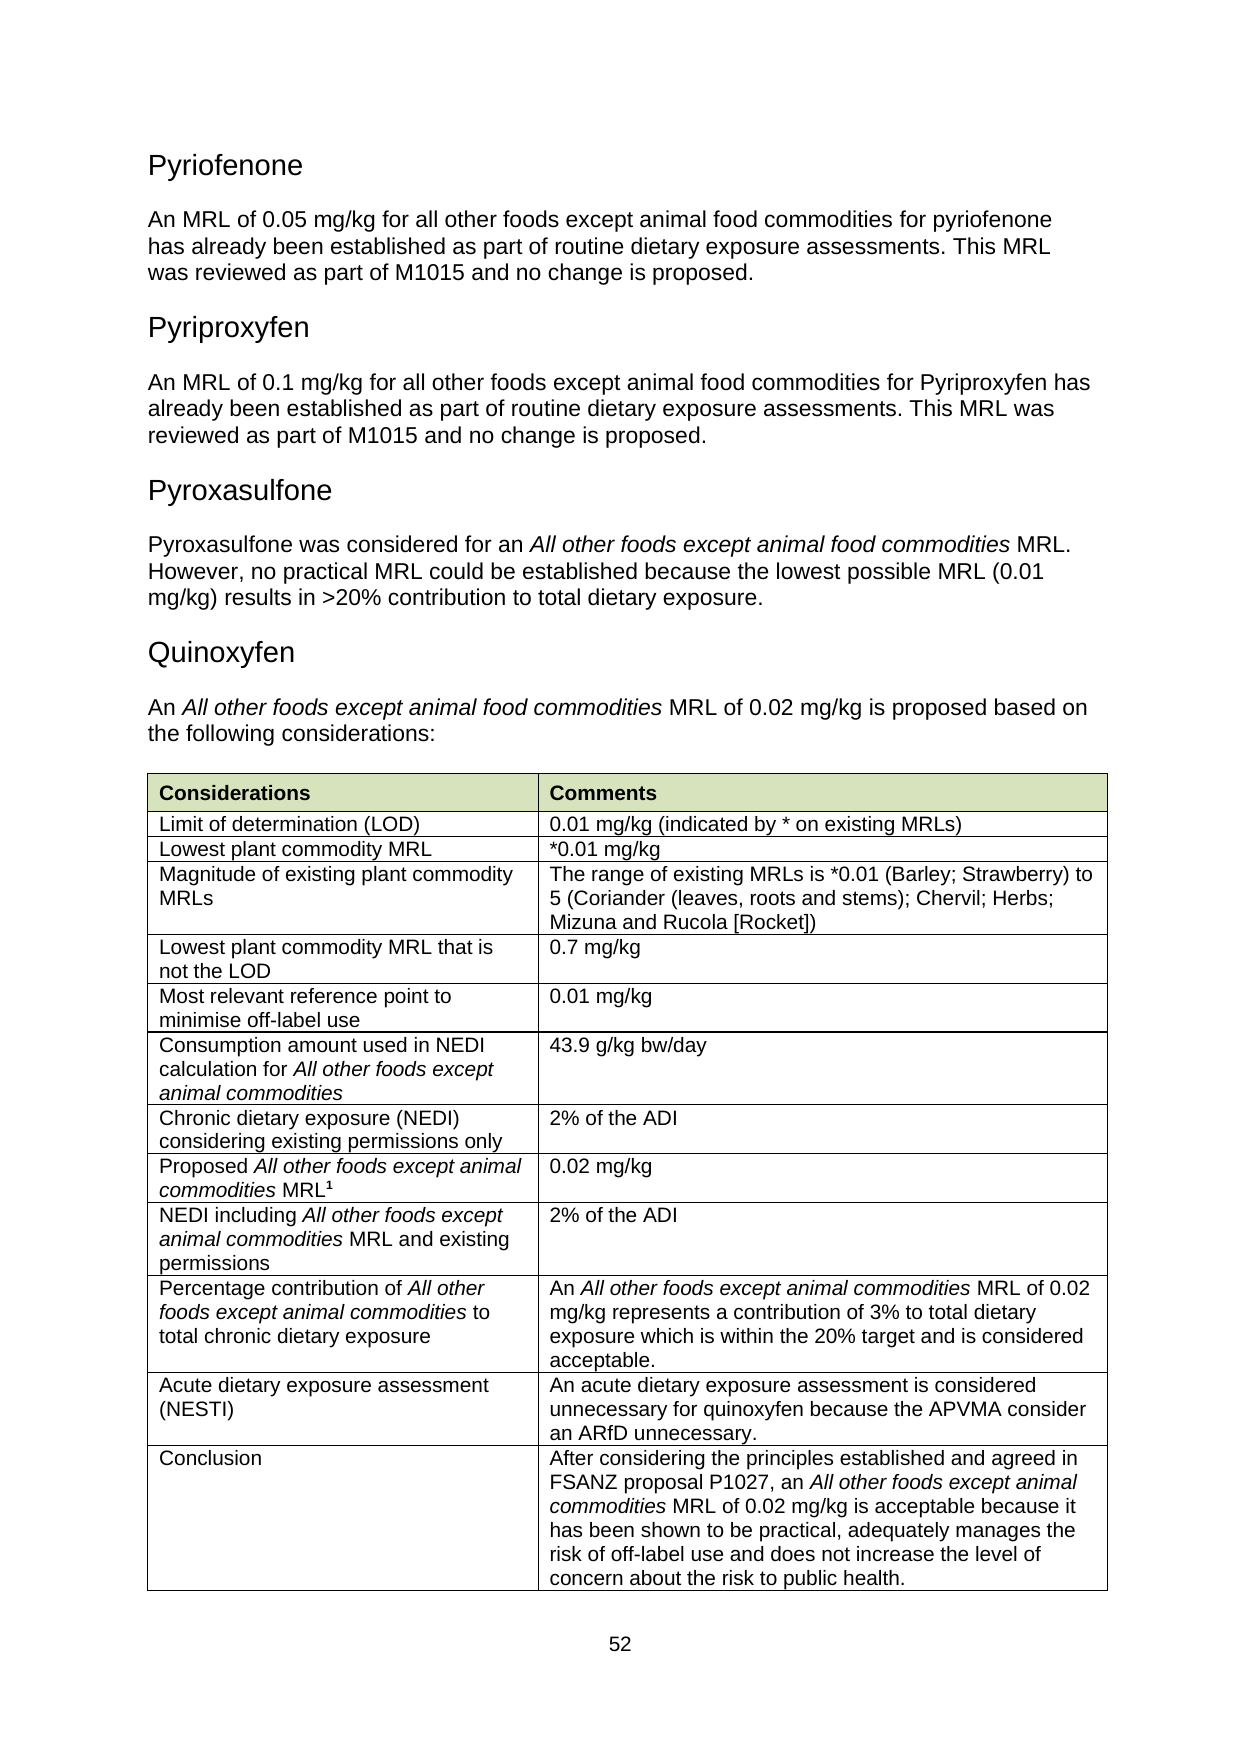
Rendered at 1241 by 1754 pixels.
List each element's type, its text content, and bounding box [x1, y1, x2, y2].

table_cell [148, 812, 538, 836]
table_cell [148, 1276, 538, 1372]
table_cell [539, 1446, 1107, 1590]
subtitle Pyroxasulfone [148, 473, 1092, 506]
subtitle Pyriofenone [148, 148, 1092, 181]
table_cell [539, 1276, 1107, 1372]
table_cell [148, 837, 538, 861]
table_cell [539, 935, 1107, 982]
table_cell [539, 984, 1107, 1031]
text Pyroxasulfone was considered for an All other foods except animal food commodities MRL. However, no practical MRL could be established because the lowest possible MRL (0.01 mg/kg) results in >20% contribution to total dietary exposure. [148, 531, 1092, 611]
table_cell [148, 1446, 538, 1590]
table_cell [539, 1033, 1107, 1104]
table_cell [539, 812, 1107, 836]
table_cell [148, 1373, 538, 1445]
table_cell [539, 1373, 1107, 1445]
subtitle Quinoxyfen [148, 636, 1092, 669]
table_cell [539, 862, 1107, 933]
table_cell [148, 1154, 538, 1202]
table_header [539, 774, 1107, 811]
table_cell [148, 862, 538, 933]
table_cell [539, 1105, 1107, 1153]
text An MRL of 0.1 mg/kg for all other foods except animal food commodities for Pyriproxyfen has already been established as part of routine dietary exposure assessments. This MRL was reviewed as part of M1015 and no change is proposed. [148, 369, 1092, 448]
subtitle Pyriproxyfen [148, 310, 1092, 344]
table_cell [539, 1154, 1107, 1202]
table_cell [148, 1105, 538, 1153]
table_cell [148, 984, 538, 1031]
text An MRL of 0.05 mg/kg for all other foods except animal food commodities for pyriofenone has already been established as part of routine dietary exposure assessments. This MRL was reviewed as part of M1015 and no change is proposed. [148, 206, 1092, 285]
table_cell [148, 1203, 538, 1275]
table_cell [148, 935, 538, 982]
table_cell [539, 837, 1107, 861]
text An All other foods except animal food commodities MRL of 0.02 mg/kg is proposed based on the following considerations: [148, 694, 1092, 747]
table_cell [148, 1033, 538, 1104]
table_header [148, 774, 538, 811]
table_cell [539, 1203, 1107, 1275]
